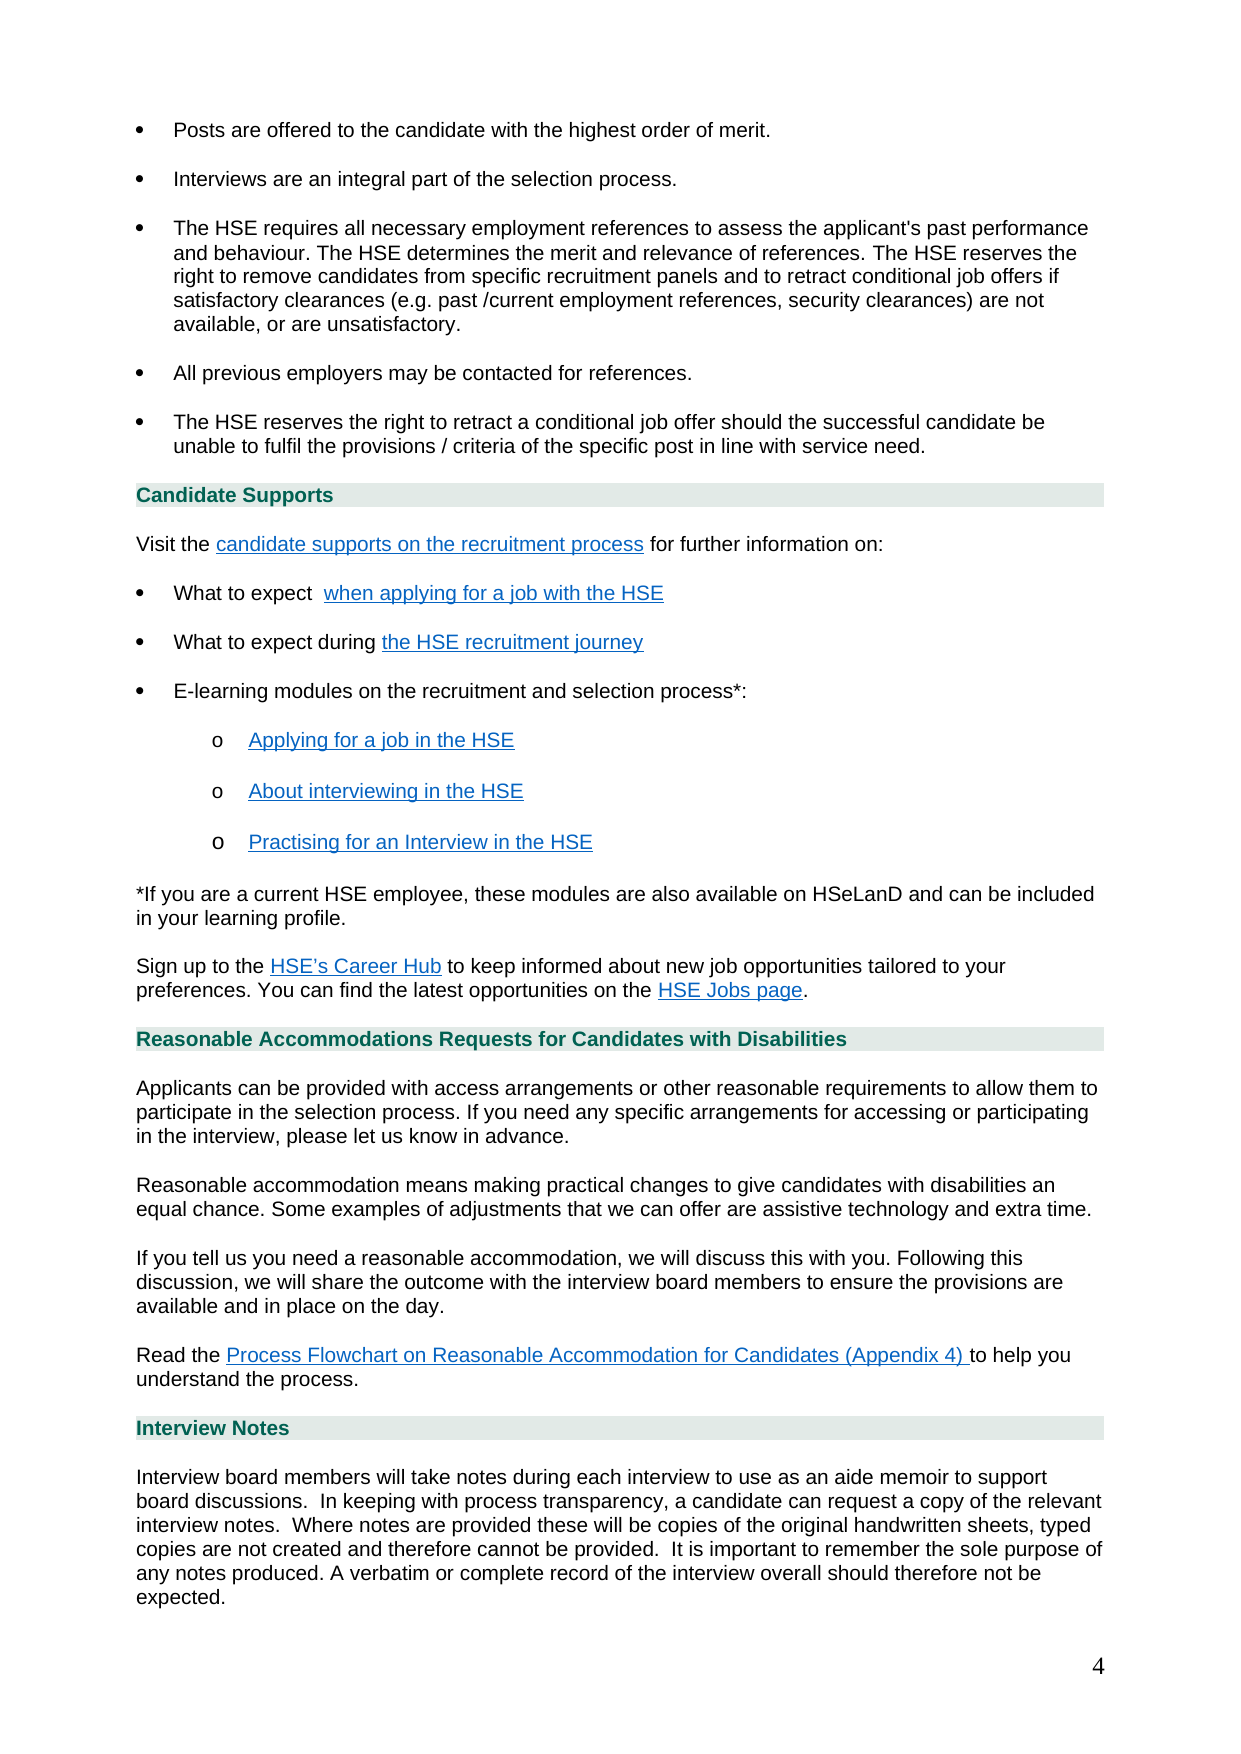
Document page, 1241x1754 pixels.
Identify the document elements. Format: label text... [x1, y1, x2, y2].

list What to expect during the HSE recruitment journey [136, 630, 1104, 654]
list About interviewing in the HSE [211, 779, 1104, 805]
list Posts are offered to the candidate with the highest order of merit. [136, 118, 1104, 142]
list Interviews are an integral part of the selection process. [136, 167, 1104, 191]
list What to expect when applying for a job with the HSE [136, 581, 1104, 605]
list Applying for a job in the HSE [211, 728, 1104, 754]
list The reserves the right to retract a conditional job offer should the successful candidate be unable to fulfil the provisions / criteria of the specific post in line with service need. [136, 410, 1104, 458]
text *If you are a current HSE employee, these modules are also available on HSeLanD and can be included in your learning profile. [136, 881, 1104, 929]
subtitle Interview Notes [136, 1416, 1104, 1440]
list Visit the candidate supports on the recruitment process for further information on: [136, 532, 1104, 556]
list E-learning modules on the recruitment and selection process*: [136, 679, 1104, 703]
text Read the Process Flowchart on Reasonable Accommodation for Candidates (Appendix 4) to help you understand the process. [136, 1343, 1104, 1391]
list Practising for an Interview in the HSE [211, 830, 1104, 856]
subtitle Reasonable Accommodations Requests for Candidates with Disabilities [136, 1027, 1104, 1051]
text Reasonable accommodation means making practical changes to give candidates with disabilities an equal chance. Some examples of adjustments that we can offer are assistive technology and extra time. [136, 1173, 1104, 1221]
text Applicants can be provided with access arrangements or other reasonable requirements to allow them to participate in the selection process. If you need any specific arrangements for accessing or participating in the interview, please let us know in advance. [136, 1076, 1104, 1148]
text Sign up to the HSE’s Career Hub to keep informed about new job opportunities tailored to your preferences. You can find the latest opportunities on the HSE Jobs page. [136, 954, 1104, 1002]
text If you tell us you need a reasonable accommodation, we will discuss this with you. Following this discussion, we will share the outcome with the interview board members to ensure the provisions are available and in place on the day. [136, 1246, 1104, 1318]
subtitle Candidate Supports [136, 483, 1104, 507]
list All previous employers may be contacted for references. [136, 361, 1104, 385]
list The HSE requires all necessary employment references to assess the applicant's past performance and behaviour. The HSE determines the merit and relevance of references. The reserves the right to remove candidates from specific recruitment panels and to retract conditional job offers if satisfactory clearances (e.g. past /current employment references, security clearances) are not available, or are unsatisfactory. [136, 216, 1104, 336]
text Interview board members will take notes during each interview to use as an aide memoir to support board discussions. In keeping with process transparency, a candidate can request a copy of the relevant interview notes. Where notes are provided these will be copies of the original handwritten sheets, typed copies are not created and therefore cannot be provided. It is important to remember the sole purpose of any notes produced. A verbatim or complete record of the interview overall should therefore not be expected. [136, 1465, 1104, 1608]
